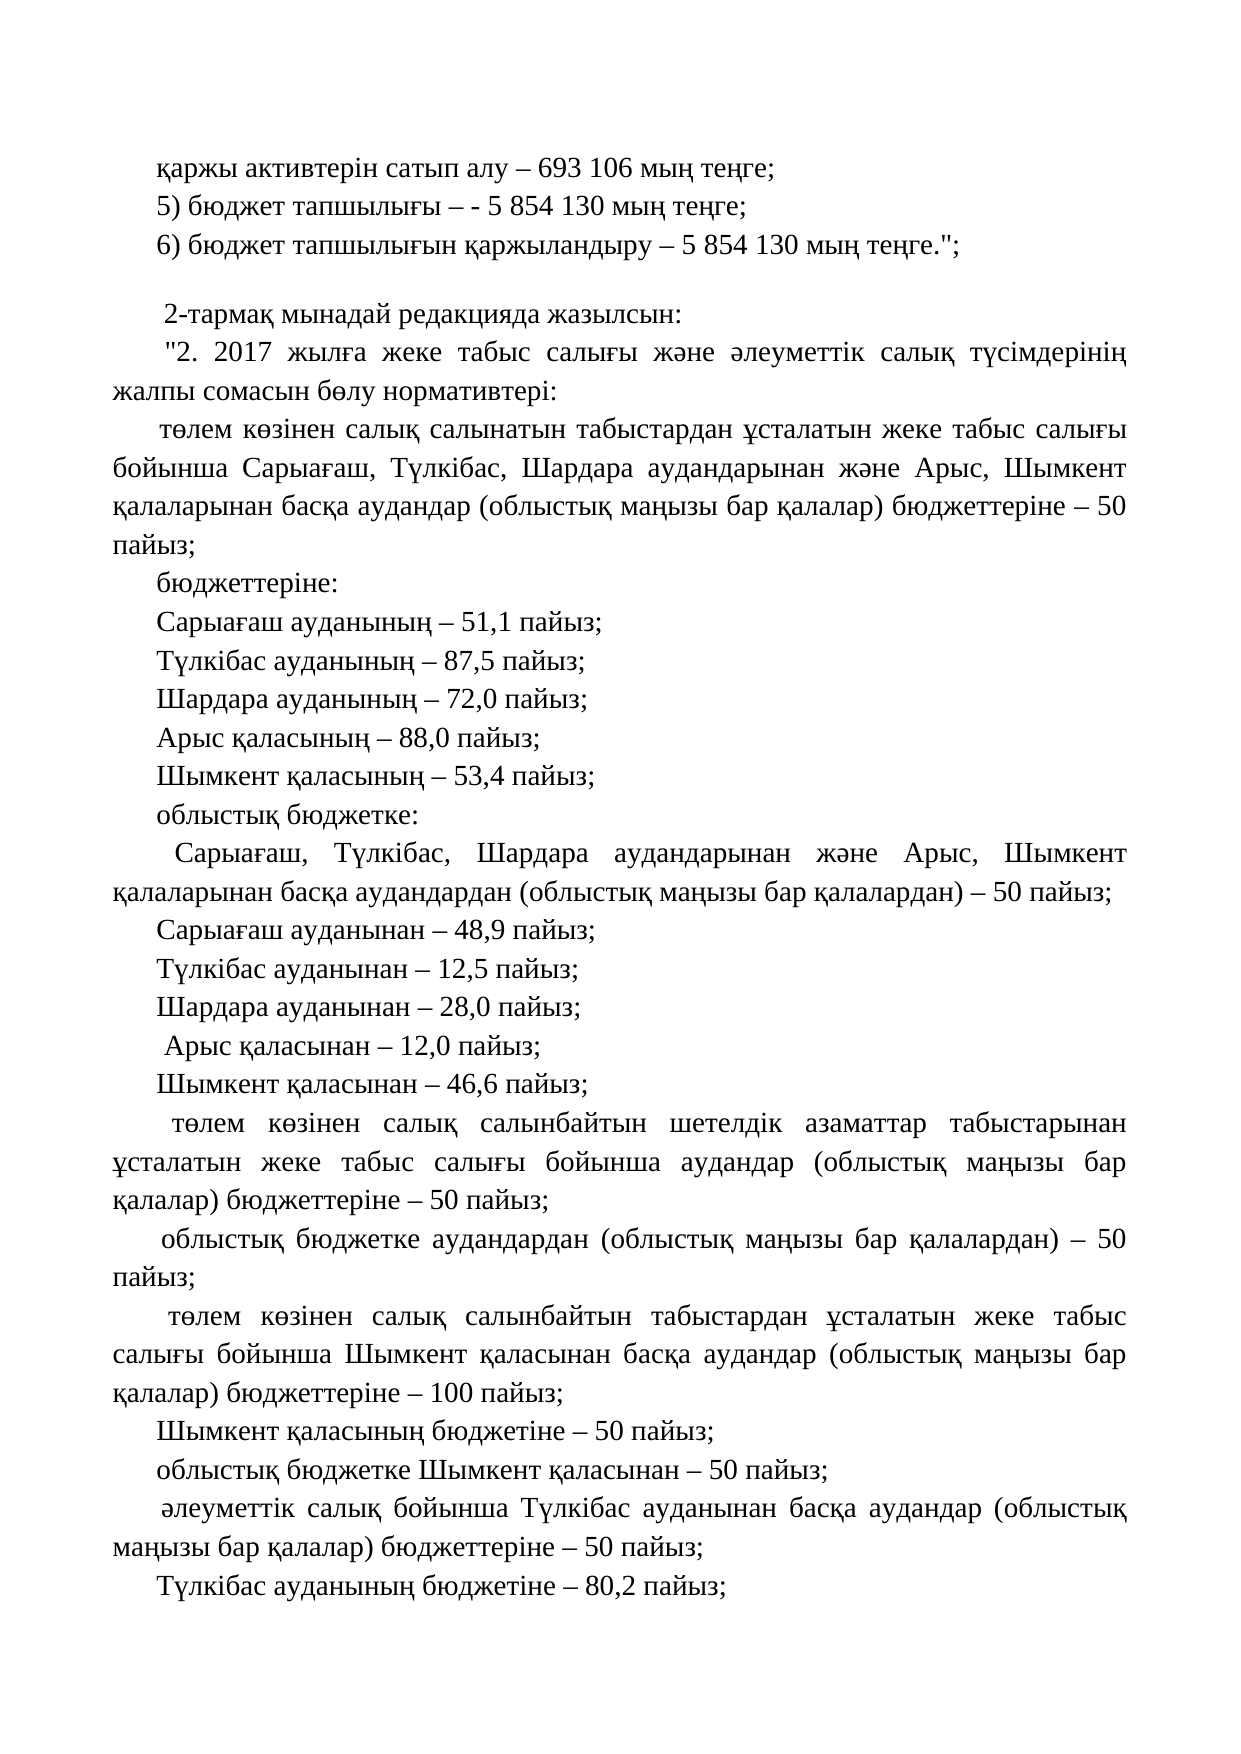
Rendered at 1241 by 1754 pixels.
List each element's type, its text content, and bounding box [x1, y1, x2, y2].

text бюджеттеріне: [112, 566, 1128, 599]
text Арыс қаласынан – 12,0 пайыз; [112, 1028, 1128, 1062]
text Сарыағаш ауданынан – 48,9 пайыз; [112, 912, 1128, 946]
text төлем көзінен салық салынбайтын шетелдік азаматтар табыстарынан ұсталатын жеке табыс салығы бойынша аудандар (облыстық маңызы бар қалалар) бюджеттеріне – 50 пайыз; [112, 1105, 1128, 1216]
text Түлкібас ауданының – 87,5 пайыз; [112, 643, 1128, 676]
text 5) бюджет тапшылығы – - 5 854 130 мың теңге; [112, 188, 1128, 222]
text Шардара ауданының – 72,0 пайыз; [112, 681, 1128, 715]
text облыстық бюджетке аудандардан (облыстық маңызы бар қалалардан) – 50 пайыз; [112, 1221, 1128, 1293]
text Түлкібас ауданынан – 12,5 пайыз; [112, 951, 1128, 984]
text Түлкібас ауданының бюджетіне – 80,2 пайыз; [112, 1568, 1128, 1601]
text Шымкент қаласының бюджетіне – 50 пайыз; [112, 1413, 1128, 1447]
text 6) бюджет тапшылығын қаржыландыру – 5 854 130 мың теңге."; [112, 227, 1128, 261]
text облыстық бюджетке Шымкент қаласынан – 50 пайыз; [112, 1452, 1128, 1486]
text Арыс қаласының – 88,0 пайыз; [112, 720, 1128, 753]
text Шымкент қаласынан – 46,6 пайыз; [112, 1067, 1128, 1100]
text төлем көзінен салық салынатын табыстардан ұсталатын жеке табыс салығы бойынша Сарыағаш, Түлкібас, Шардара аудандарынан және Арыс, Шымкент қалаларынан басқа аудандар (облыстық маңызы бар қалалар) бюджеттеріне – 50 пайыз; [112, 411, 1128, 561]
text 2-тармақ мынадай редакцияда жазылсын: [112, 296, 1128, 329]
text Шардара ауданынан – 28,0 пайыз; [112, 989, 1128, 1023]
text Сарыағаш, Түлкібас, Шардара аудандарынан және Арыс, Шымкент қалаларынан басқа аудандардан (облыстық маңызы бар қалалардан) – 50 пайыз; [112, 835, 1128, 907]
text төлем көзінен салық салынбайтын табыстардан ұсталатын жеке табыс салығы бойынша Шымкент қаласынан басқа аудандар (облыстық маңызы бар қалалар) бюджеттеріне – 100 пайыз; [112, 1298, 1128, 1408]
text Шымкент қаласының – 53,4 пайыз; [112, 758, 1128, 792]
text қаржы активтерін сатып алу – 693 106 мың теңге; [112, 150, 1128, 183]
text әлеуметтік салық бойынша Түлкібас ауданынан басқа аудандар (облыстық маңызы бар қалалар) бюджеттеріне – 50 пайыз; [112, 1491, 1128, 1563]
text "2. 2017 жылға жеке табыс салығы және әлеуметтік салық түсімдерінің жалпы сомасын бөлу нормативтері: [112, 334, 1128, 406]
text Сарыағаш ауданының – 51,1 пайыз; [112, 604, 1128, 638]
text облыстық бюджетке: [112, 797, 1128, 830]
